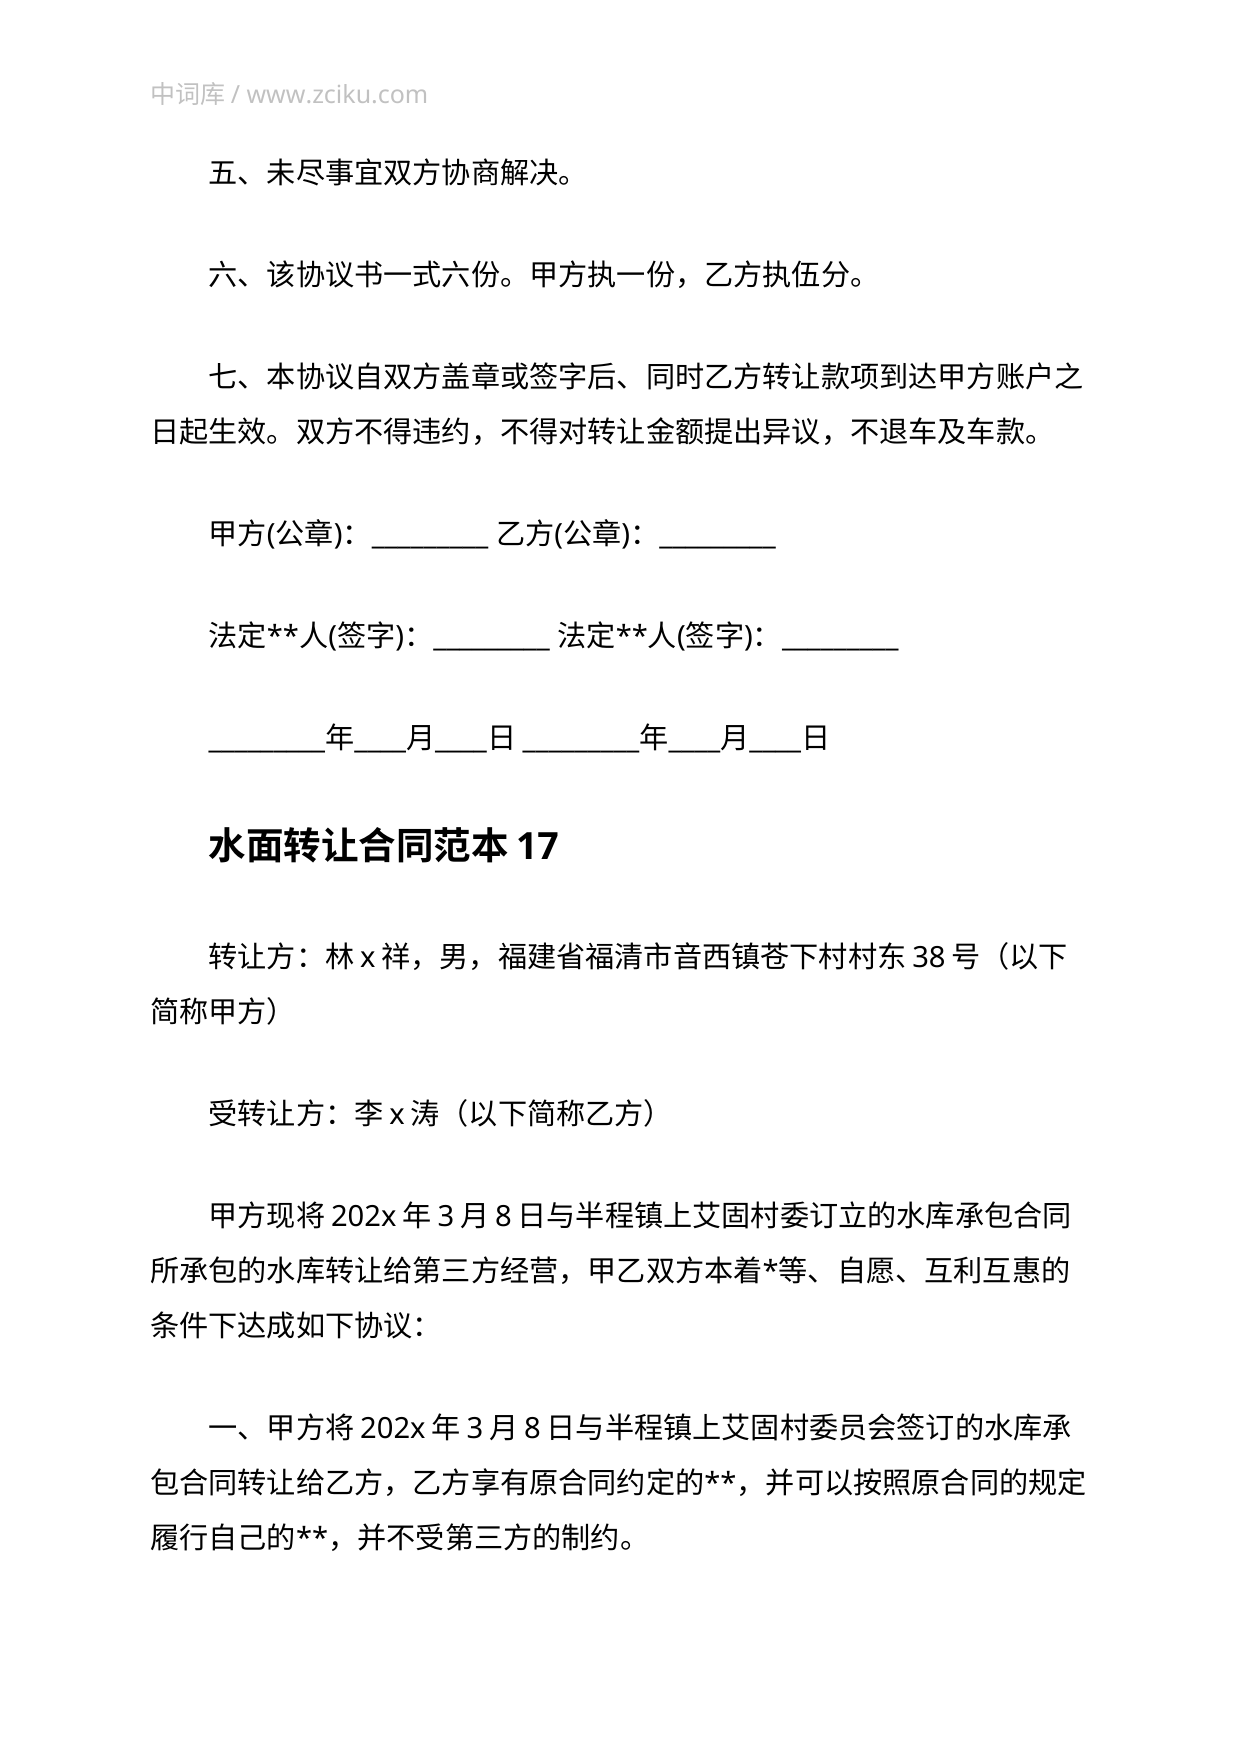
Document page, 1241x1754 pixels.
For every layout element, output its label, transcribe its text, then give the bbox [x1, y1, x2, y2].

text _________年____月____日 _________年____月____日 [150, 714, 1090, 757]
text 甲方(公章)：_________ 乙方(公章)：_________ [150, 510, 1090, 553]
text 受转让方：李x涛（以下简称乙方） [150, 1091, 1090, 1133]
text 一、甲方将202x年3月8日与半程镇上艾固村委员会签订的水库承包合同转让给乙方，乙方享有原合同约定的**，并可以按照原合同的规定履行自己的**，并不受第三方的制约。 [150, 1404, 1090, 1557]
text 转让方：林x祥，男，福建省福清市音西镇苍下村村东38号（以下简称甲方） [150, 934, 1090, 1031]
text 五、未尽事宜双方协商解决。 [150, 150, 1090, 192]
text 水面转让合同范本17 [150, 816, 1090, 871]
text 法定**人(签字)：_________ 法定**人(签字)：_________ [150, 612, 1090, 654]
text 甲方现将202x年3月8日与半程镇上艾固村委订立的水库承包合同所承包的水库转让给第三方经营，甲乙双方本着*等、自愿、互利互惠的条件下达成如下协议： [150, 1192, 1090, 1345]
text 七、本协议自双方盖章或签字后、同时乙方转让款项到达甲方账户之日起生效。双方不得违约，不得对转让金额提出异议，不退车及车款。 [150, 353, 1090, 451]
text 六、该协议书一式六份。甲方执一份，乙方执伍分。 [150, 252, 1090, 294]
